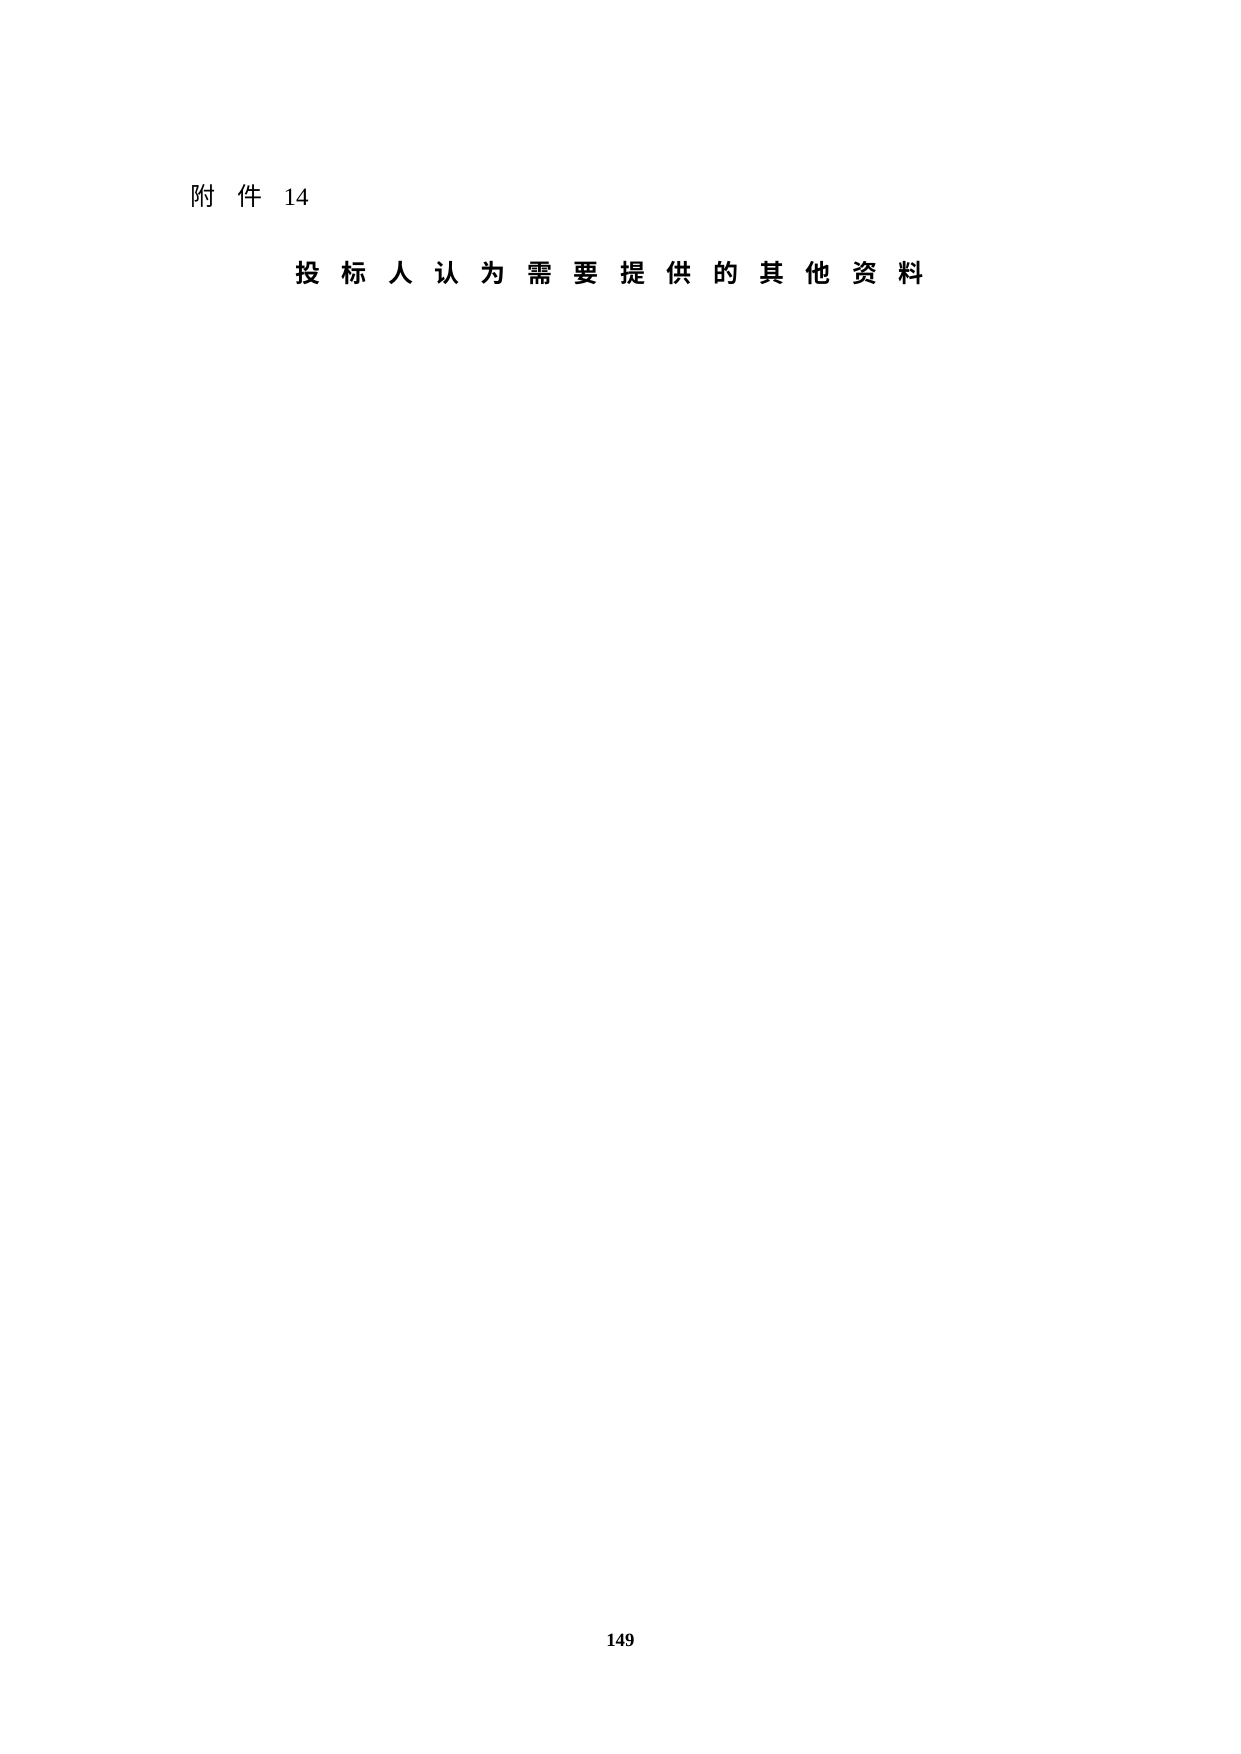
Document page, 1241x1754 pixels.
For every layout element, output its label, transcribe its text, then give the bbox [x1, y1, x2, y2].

text 附件14 [190, 164, 1050, 224]
text 投标人认为需要提供的其他资料 [190, 242, 1050, 301]
